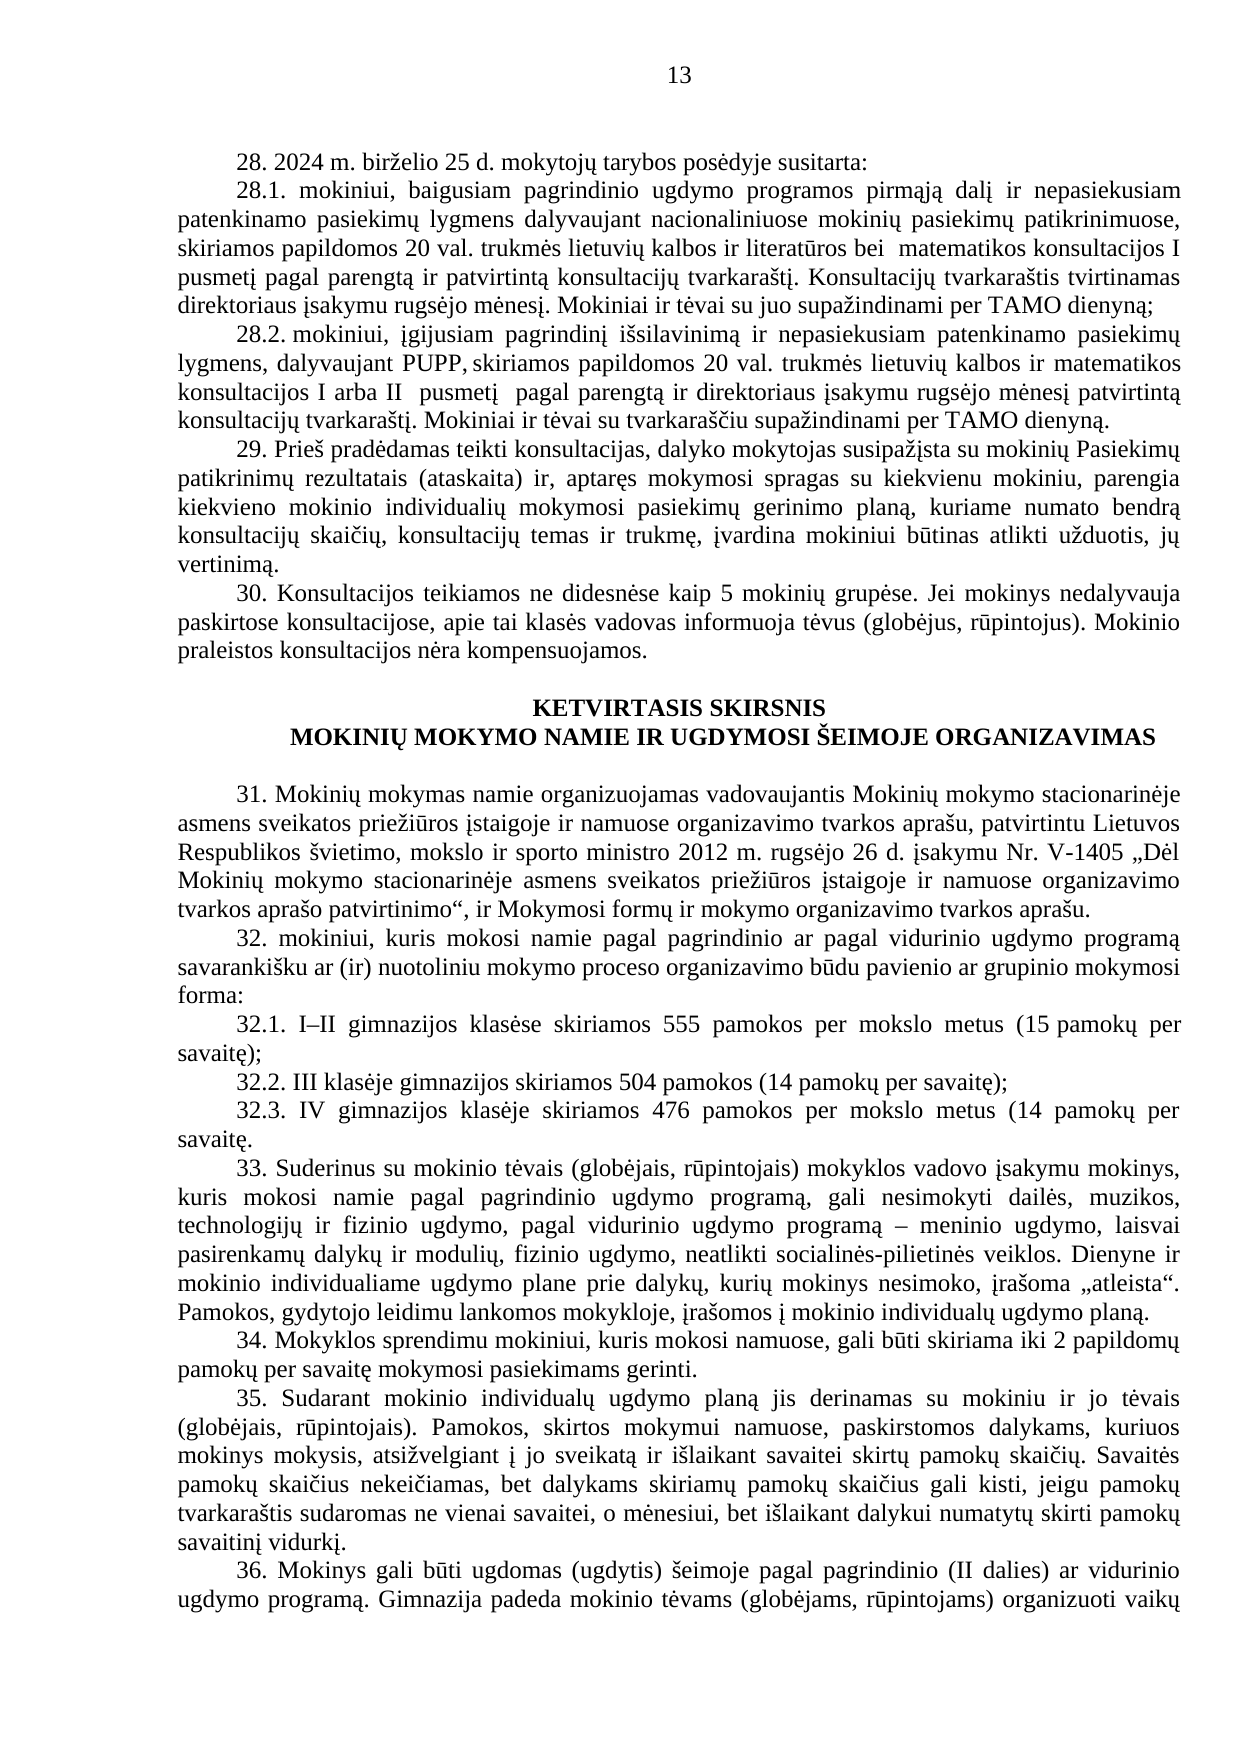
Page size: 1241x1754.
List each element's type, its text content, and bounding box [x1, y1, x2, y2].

text 32.3. IV gimnazijos klasėje skiriamos 476 pamokos per mokslo metus (14 pamokų per savaitę. [177, 1096, 1181, 1153]
text 32. mokiniui, kuris mokosi namie pagal pagrindinio ar pagal vidurinio ugdymo programą savarankišku ar (ir) nuotoliniu mokymo proceso organizavimo būdu pavienio ar grupinio mokymosi forma: [177, 923, 1181, 1009]
text 28.1. mokiniui, baigusiam pagrindinio ugdymo programos pirmąją dalį ir nepasiekusiam patenkinamo pasiekimų lygmens dalyvaujant nacionaliniuose mokinių pasiekimų patikrinimuose, skiriamos papildomos 20 val. trukmės lietuvių kalbos ir literatūros bei matematikos konsultacijos I pusmetį pagal parengtą ir patvirtintą konsultacijų tvarkaraštį. Konsultacijų tvarkaraštis tvirtinamas direktoriaus įsakymu rugsėjo mėnesį. Mokiniai ir tėvai su juo supažindinami per TAMO dienyną; [177, 176, 1181, 319]
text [177, 1556, 1181, 1613]
text 31. Mokinių mokymas namie organizuojamas vadovaujantis Mokinių mokymo stacionarinėje asmens sveikatos priežiūros įstaigoje ir namuose organizavimo tvarkos aprašu, patvirtintu Lietuvos Respublikos švietimo, mokslo ir sporto ministro 2012 m. rugsėjo 26 d. įsakymu Nr. V-1405 „Dėl Mokinių mokymo stacionarinėje asmens sveikatos priežiūros įstaigoje ir namuose organizavimo tvarkos aprašo patvirtinimo“, ir Mokymosi formų ir mokymo organizavimo tvarkos aprašu. [177, 779, 1181, 923]
text 35. Sudarant mokinio individualų ugdymo planą jis derinamas su mokiniu ir jo tėvais (globėjais, rūpintojais). Pamokos, skirtos mokymui namuose, paskirstomos dalykams, kuriuos mokinys mokysis, atsižvelgiant į jo sveikatą ir išlaikant savaitei skirtų pamokų skaičių. Savaitės pamokų skaičius nekeičiamas, bet dalykams skiriamų pamokų skaičius gali kisti, jeigu pamokų tvarkaraštis sudaromas ne vienai savaitei, o mėnesiui, bet išlaikant dalykui numatytų skirti pamokų savaitinį vidurkį. [177, 1383, 1181, 1556]
text 29. Prieš pradėdamas teikti konsultacijas, dalyko mokytojas susipažįsta su mokinių Pasiekimų patikrinimų rezultatais (ataskaita) ir, aptaręs mokymosi spragas su kiekvienu mokiniu, parengia kiekvieno mokinio individualių mokymosi pasiekimų gerinimo planą, kuriame numato bendrą konsultacijų skaičių, konsultacijų temas ir trukmę, įvardina mokiniui būtinas atlikti užduotis, jų vertinimą. [177, 434, 1181, 578]
text 32.2. III klasėje gimnazijos skiriamos 504 pamokos (14 pamokų per savaitę); [177, 1067, 1181, 1096]
text 28.2. mokiniui, įgijusiam pagrindinį išsilavinimą ir nepasiekusiam patenkinamo pasiekimų lygmens, dalyvaujant PUPP, skiriamos papildomos 20 val. trukmės lietuvių kalbos ir matematikos konsultacijos I arba II pusmetį pagal parengtą ir direktoriaus įsakymu rugsėjo mėnesį patvirtintą konsultacijų tvarkaraštį. Mokiniai ir tėvai su tvarkaraščiu supažindinami per TAMO dienyną. [177, 319, 1181, 434]
text MOKINIŲ MOKYMO NAMIE IR UGDYMOSI ŠEIMOJE ORGANIZAVIMAS [265, 722, 1181, 751]
text 32.1. I–II gimnazijos klasėse skiriamos 555 pamokos per mokslo metus (15 pamokų per savaitę); [177, 1009, 1181, 1067]
text KETVIRTASIS SKIRSNIS [177, 693, 1181, 722]
text 33. Suderinus su mokinio tėvais (globėjais, rūpintojais) mokyklos vadovo įsakymu mokinys, kuris mokosi namie pagal pagrindinio ugdymo programą, gali nesimokyti dailės, muzikos, technologijų ir fizinio ugdymo, pagal vidurinio ugdymo programą – meninio ugdymo, laisvai pasirenkamų dalykų ir modulių, fizinio ugdymo, neatlikti socialinės-pilietinės veiklos. Dienyne ir mokinio individualiame ugdymo plane prie dalykų, kurių mokinys nesimoko, įrašoma „atleista“. Pamokos, gydytojo leidimu lankomos mokykloje, įrašomos į mokinio individualų ugdymo planą. [177, 1153, 1181, 1326]
text 34. Mokyklos sprendimu mokiniui, kuris mokosi namuose, gali būti skiriama iki 2 papildomų pamokų per savaitę mokymosi pasiekimams gerinti. [177, 1326, 1181, 1383]
text 28. 2024 m. birželio 25 d. mokytojų tarybos posėdyje susitarta: [177, 147, 1181, 176]
text 30. Konsultacijos teikiamos ne didesnėse kaip 5 mokinių grupėse. Jei mokinys nedalyvauja paskirtose konsultacijose, apie tai klasės vadovas informuoja tėvus (globėjus, rūpintojus). Mokinio praleistos konsultacijos nėra kompensuojamos. [177, 578, 1181, 664]
